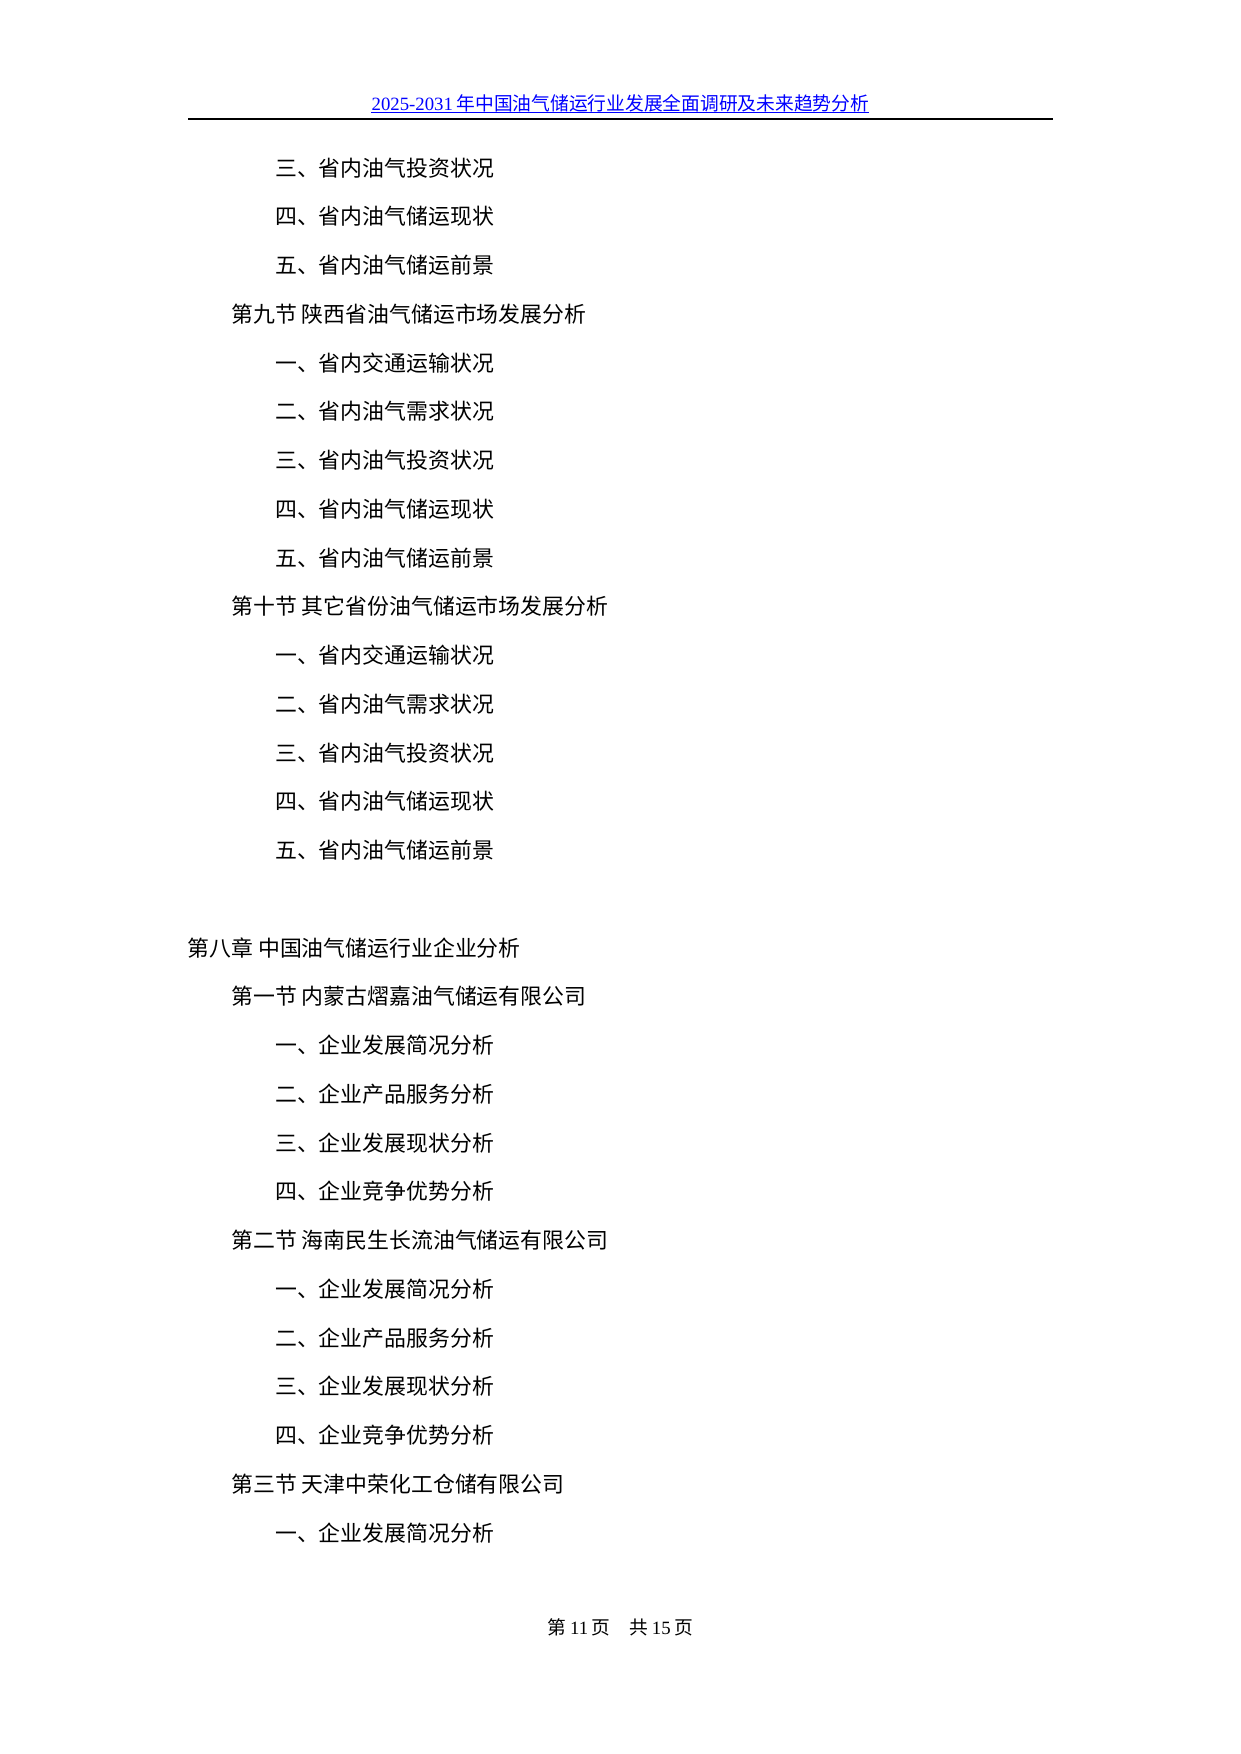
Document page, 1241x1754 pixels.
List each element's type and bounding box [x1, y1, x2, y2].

text [187, 150, 1053, 1548]
